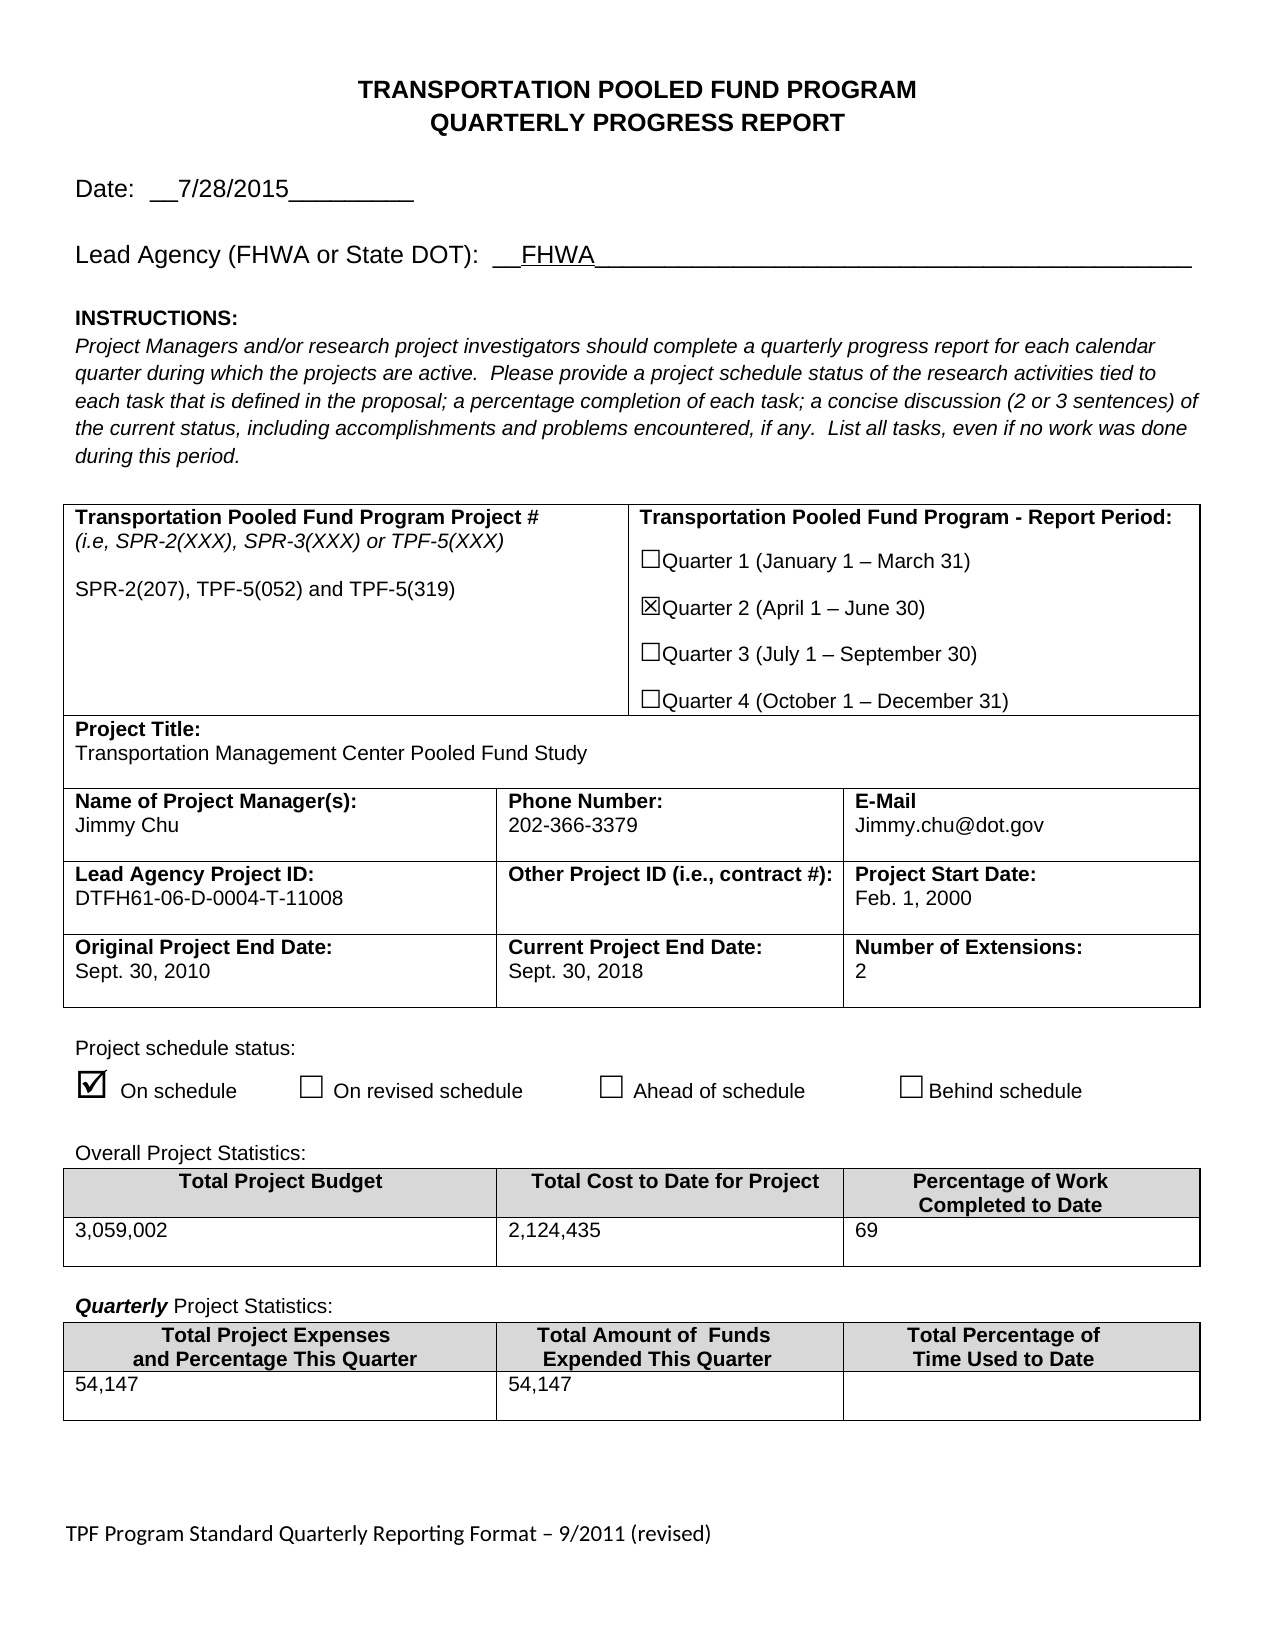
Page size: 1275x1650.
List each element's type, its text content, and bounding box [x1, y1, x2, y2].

table_cell Project Title: Transportation Management Center Pooled Fund Study [64, 716, 1199, 788]
table_cell Phone Number: 202-366-3379 [497, 789, 843, 861]
table_cell Name of Project Manager(s): Jimmy Chu [64, 789, 496, 861]
text Overall Project Statistics: [75, 1140, 1200, 1164]
table_header Percentage of Work Completed to Date [844, 1169, 1199, 1217]
text On schedule □ On revised schedule □ Ahead of schedule □ Behind schedule [75, 1063, 1200, 1106]
text INSTRUCTIONS: [75, 306, 1200, 330]
table_header Total Project Budget [64, 1169, 496, 1217]
table_cell Lead Agency Project ID: DTFH61-06-D-0004-T-11008 [64, 862, 496, 934]
text TRANSPORTATION POOLED FUND PROGRAM [150, 75, 1125, 104]
text Date: __7/28/2015_________ [75, 174, 1200, 203]
table_cell Project Start Date: Feb. 1, 2000 [844, 862, 1199, 934]
table_header Total Project Expenses and Percentage This Quarter [64, 1323, 496, 1371]
table_cell Current Project End Date: Sept. 30, 2018 [497, 935, 843, 1007]
table_cell 54,147 [64, 1372, 496, 1420]
table_cell Other Project ID (i.e., contract #): [497, 862, 843, 934]
table_header Transportation Pooled Fund Program - Report Period: Quarter 1 (January 1 – March 31) Quarter 2 (April 1 – June 30) Quarter 3 (July 1 – September 30) Quarter 4 (October 1 – December 31) [629, 505, 1199, 715]
text Lead Agency (FHWA or State DOT): __FHWA___________________________________________ [75, 240, 1200, 269]
table_header Transportation Pooled Fund Program Project # (i.e, SPR-2(XXX), SPR-3(XXX) or TPF-5(XXX) SPR-2(207), TPF-5(052) and TPF-5(319) [64, 505, 628, 715]
table_cell 2,124,435 [497, 1218, 843, 1266]
text Project Managers and/or research project investigators should complete a quarterly progress report for each calendar quarter during which the projects are active. Please provide a project schedule status of the research activities tied to each task that is defined in the proposal; a percentage completion of each task; a concise discussion (2 or 3 sentences) of the current status, including accomplishments and problems encountered, if any. List all tasks, even if no work was done during this period. [75, 334, 1200, 468]
table_cell Number of Extensions: 2 [844, 935, 1199, 1007]
text Quarterly Project Statistics: [75, 1294, 1200, 1318]
text QUARTERLY PROGRESS REPORT [150, 108, 1125, 137]
table_cell [844, 1372, 1199, 1420]
table_cell 69 [844, 1218, 1199, 1266]
table_cell Original Project End Date: Sept. 30, 2010 [64, 935, 496, 1007]
table_header Total Amount of Funds Expended This Quarter [497, 1323, 843, 1371]
table_header Total Cost to Date for Project [497, 1169, 843, 1217]
table_header Total Percentage of Time Used to Date [844, 1323, 1199, 1371]
table_cell 3,059,002 [64, 1218, 496, 1266]
table_cell E-Mail Jimmy.chu@dot.gov [844, 789, 1199, 861]
text Project schedule status: [75, 1036, 1200, 1059]
table_cell 54,147 [497, 1372, 843, 1420]
